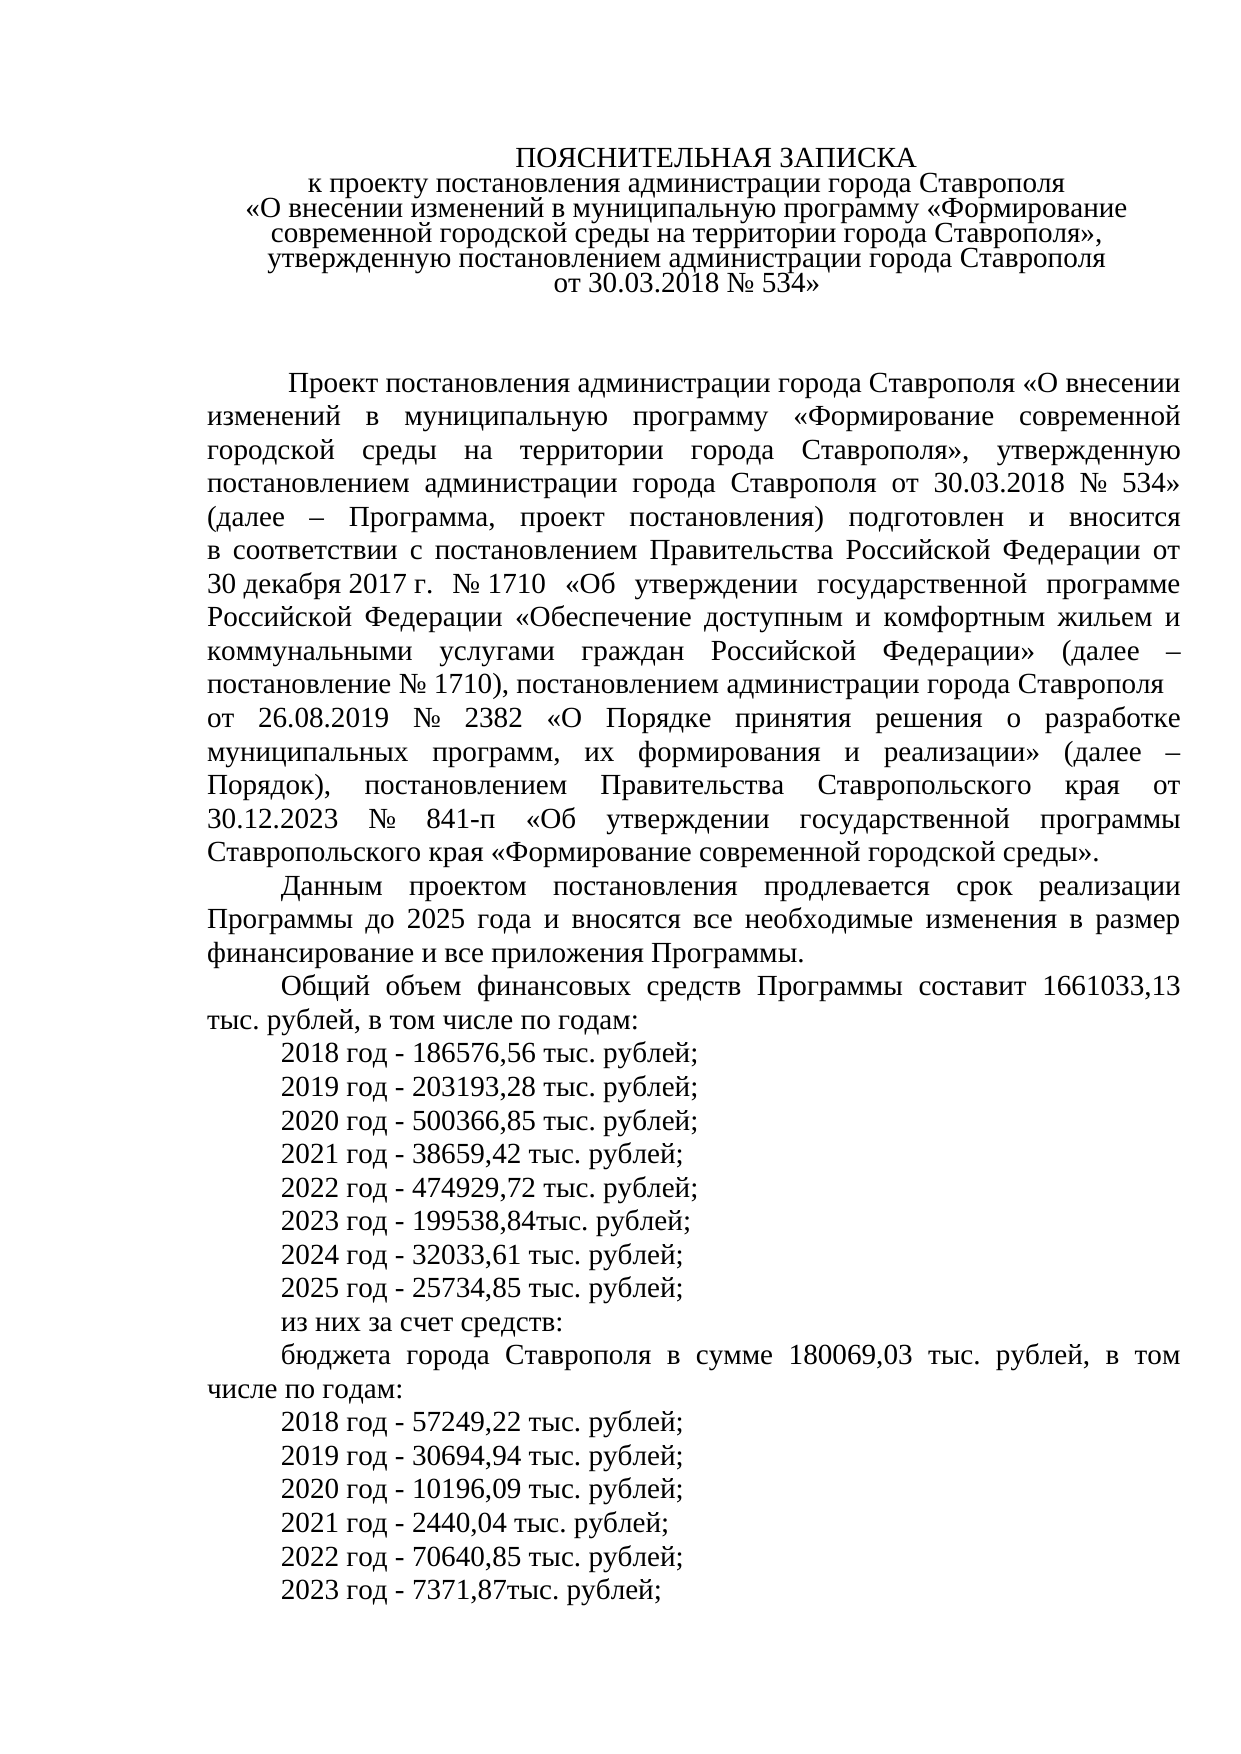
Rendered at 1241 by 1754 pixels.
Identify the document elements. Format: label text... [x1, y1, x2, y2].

text Проект постановления администрации города Ставрополя «О внесении изменений в муниципальную программу «Формирование современной городской среды на территории города Ставрополя», утвержденную постановлением администрации города Ставрополя от 30.03.2018 № 534» (далее – Программа, проект постановления) подготовлен и вносится в соответствии с постановлением Правительства Российской Федерации от 30 декабря 2017 г. № 1710 «Об утверждении государственной программе Российской Федерации «Обеспечение доступным и комфортным жильем и коммунальными услугами граждан Российской Федерации» (далее – постановление № 1710), постановлением администрации города Ставрополя от 26.08.2019 № 2382 «О Порядке принятия решения о разработке муниципальных программ, их формирования и реализации» (далее – Порядок), постановлением Правительства Ставропольского края от 30.12.2023 № 841-п «Об утверждении государственной программы Ставропольского края «Формирование современной городской среды». [207, 365, 1181, 868]
text 2020 год - 10196,09 тыс. рублей; [207, 1472, 1181, 1505]
text 2023 год - 199538,84тыс. рублей; [207, 1203, 1181, 1237]
text бюджета города Ставрополя в сумме 180069,03 тыс. рублей, в том числе по годам: [207, 1337, 1181, 1404]
text 2022 год - 474929,72 тыс. рублей; [207, 1170, 1181, 1203]
text 2019 год - 203193,28 тыс. рублей; [207, 1069, 1181, 1103]
text 2021 год - 2440,04 тыс. рублей; [207, 1505, 1181, 1539]
text Общий объем финансовых средств Программы составит 1661033,13 тыс. рублей, в том числе по годам: [207, 968, 1181, 1036]
text 2024 год - 32033,61 тыс. рублей; [207, 1237, 1181, 1270]
text из них за счет средств: [207, 1304, 1181, 1337]
text 2025 год - 25734,85 тыс. рублей; [207, 1270, 1181, 1304]
text Данным проектом постановления продлевается срок реализации Программы до 2025 года и вносятся все необходимые изменения в размер финансирование и все приложения Программы. [207, 868, 1181, 968]
text к проекту постановления администрации города Ставрополя [207, 173, 1166, 198]
text «О внесении изменений в муниципальную программу «Формирование современной городской среды на территории города Ставрополя», утвержденную постановлением администрации города Ставрополя от 30.03.2018 № 534» [207, 198, 1166, 298]
text 2021 год - 38659,42 тыс. рублей; [207, 1136, 1181, 1170]
text 2018 год - 57249,22 тыс. рублей; [207, 1404, 1181, 1438]
text 2020 год - 500366,85 тыс. рублей; [207, 1103, 1181, 1136]
text ПОЯСНИТЕЛЬНАЯ ЗАПИСКА [236, 148, 1196, 173]
text 2023 год - 7371,87тыс. рублей; [207, 1572, 1181, 1606]
text 2022 год - 70640,85 тыс. рублей; [207, 1539, 1181, 1572]
text 2019 год - 30694,94 тыс. рублей; [207, 1438, 1181, 1472]
text 2018 год - 186576,56 тыс. рублей; [207, 1036, 1181, 1069]
